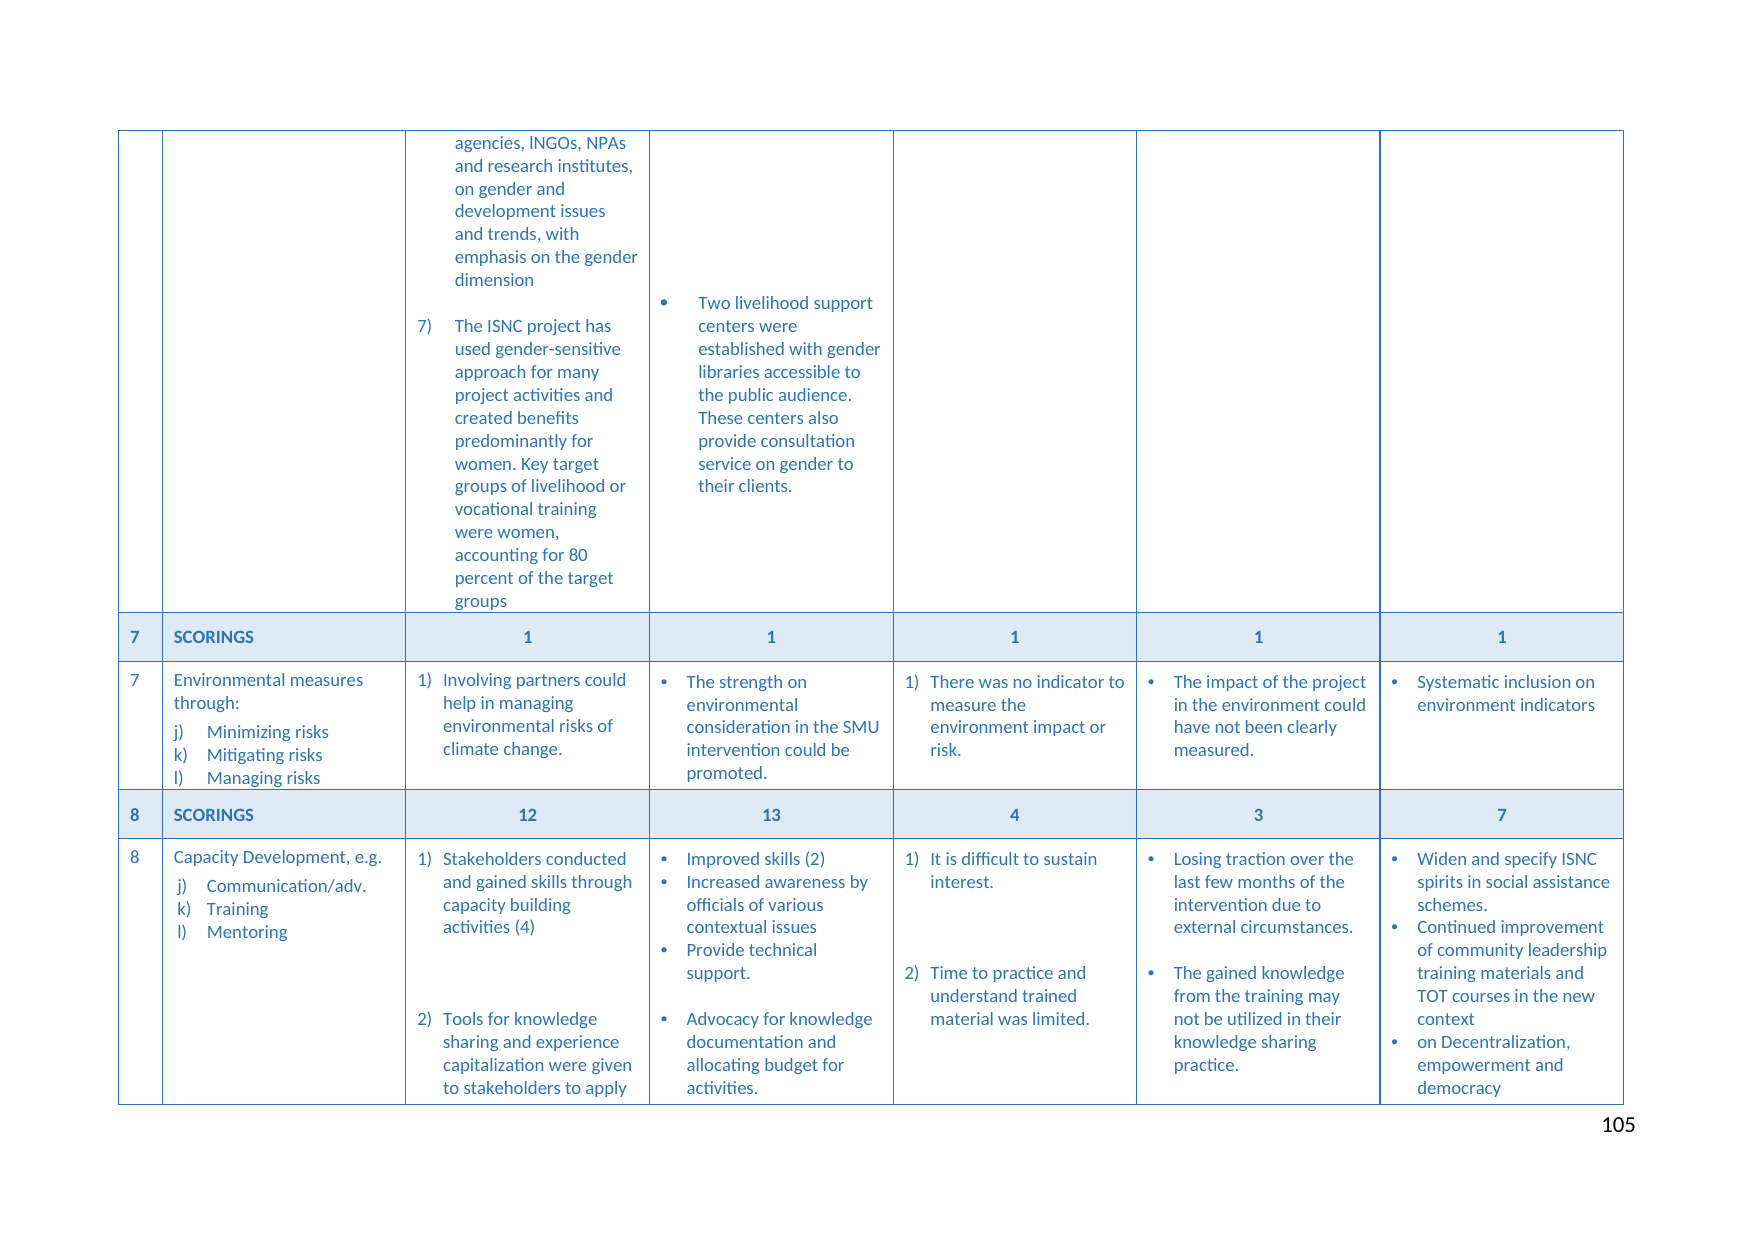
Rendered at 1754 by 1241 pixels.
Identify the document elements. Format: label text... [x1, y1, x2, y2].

table_cell 7 [119, 613, 162, 661]
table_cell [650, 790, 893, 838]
table_cell SCORINGS [163, 790, 405, 838]
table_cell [1381, 131, 1623, 612]
table_cell The strength on environmental consideration in the SMU intervention could be promoted. [650, 662, 893, 789]
table_cell The impact of the project in the environment could have not been clearly measured. [1137, 662, 1379, 789]
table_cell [650, 131, 893, 612]
table_cell 1 [894, 613, 1136, 661]
table_cell SCORINGS [163, 613, 405, 661]
table_cell 7 [119, 662, 162, 789]
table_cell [406, 131, 649, 612]
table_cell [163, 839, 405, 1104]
table_cell 12 [406, 790, 649, 838]
table_cell Involving partners could help in managing environmental risks of climate change. [406, 662, 649, 789]
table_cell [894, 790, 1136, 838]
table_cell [894, 131, 1136, 612]
table_cell 6 [119, 131, 162, 612]
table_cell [1137, 131, 1379, 612]
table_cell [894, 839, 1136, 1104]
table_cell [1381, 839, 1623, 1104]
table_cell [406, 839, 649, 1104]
table_cell 1 [650, 613, 893, 661]
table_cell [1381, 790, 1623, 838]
table_cell 1 [406, 613, 649, 661]
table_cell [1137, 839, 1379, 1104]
table_cell 8 [119, 790, 162, 838]
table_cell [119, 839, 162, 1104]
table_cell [163, 131, 405, 612]
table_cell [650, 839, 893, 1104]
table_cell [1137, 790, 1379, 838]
table_cell 1 [1381, 613, 1623, 661]
table_cell 1 [1137, 613, 1379, 661]
table_cell Environmental measures through: Minimizing risks Mitigating risks Managing risks [163, 662, 405, 789]
table_cell Systematic inclusion on environment indicators [1381, 662, 1623, 789]
table_cell There was no indicator to measure the environment impact or risk. [894, 662, 1136, 789]
